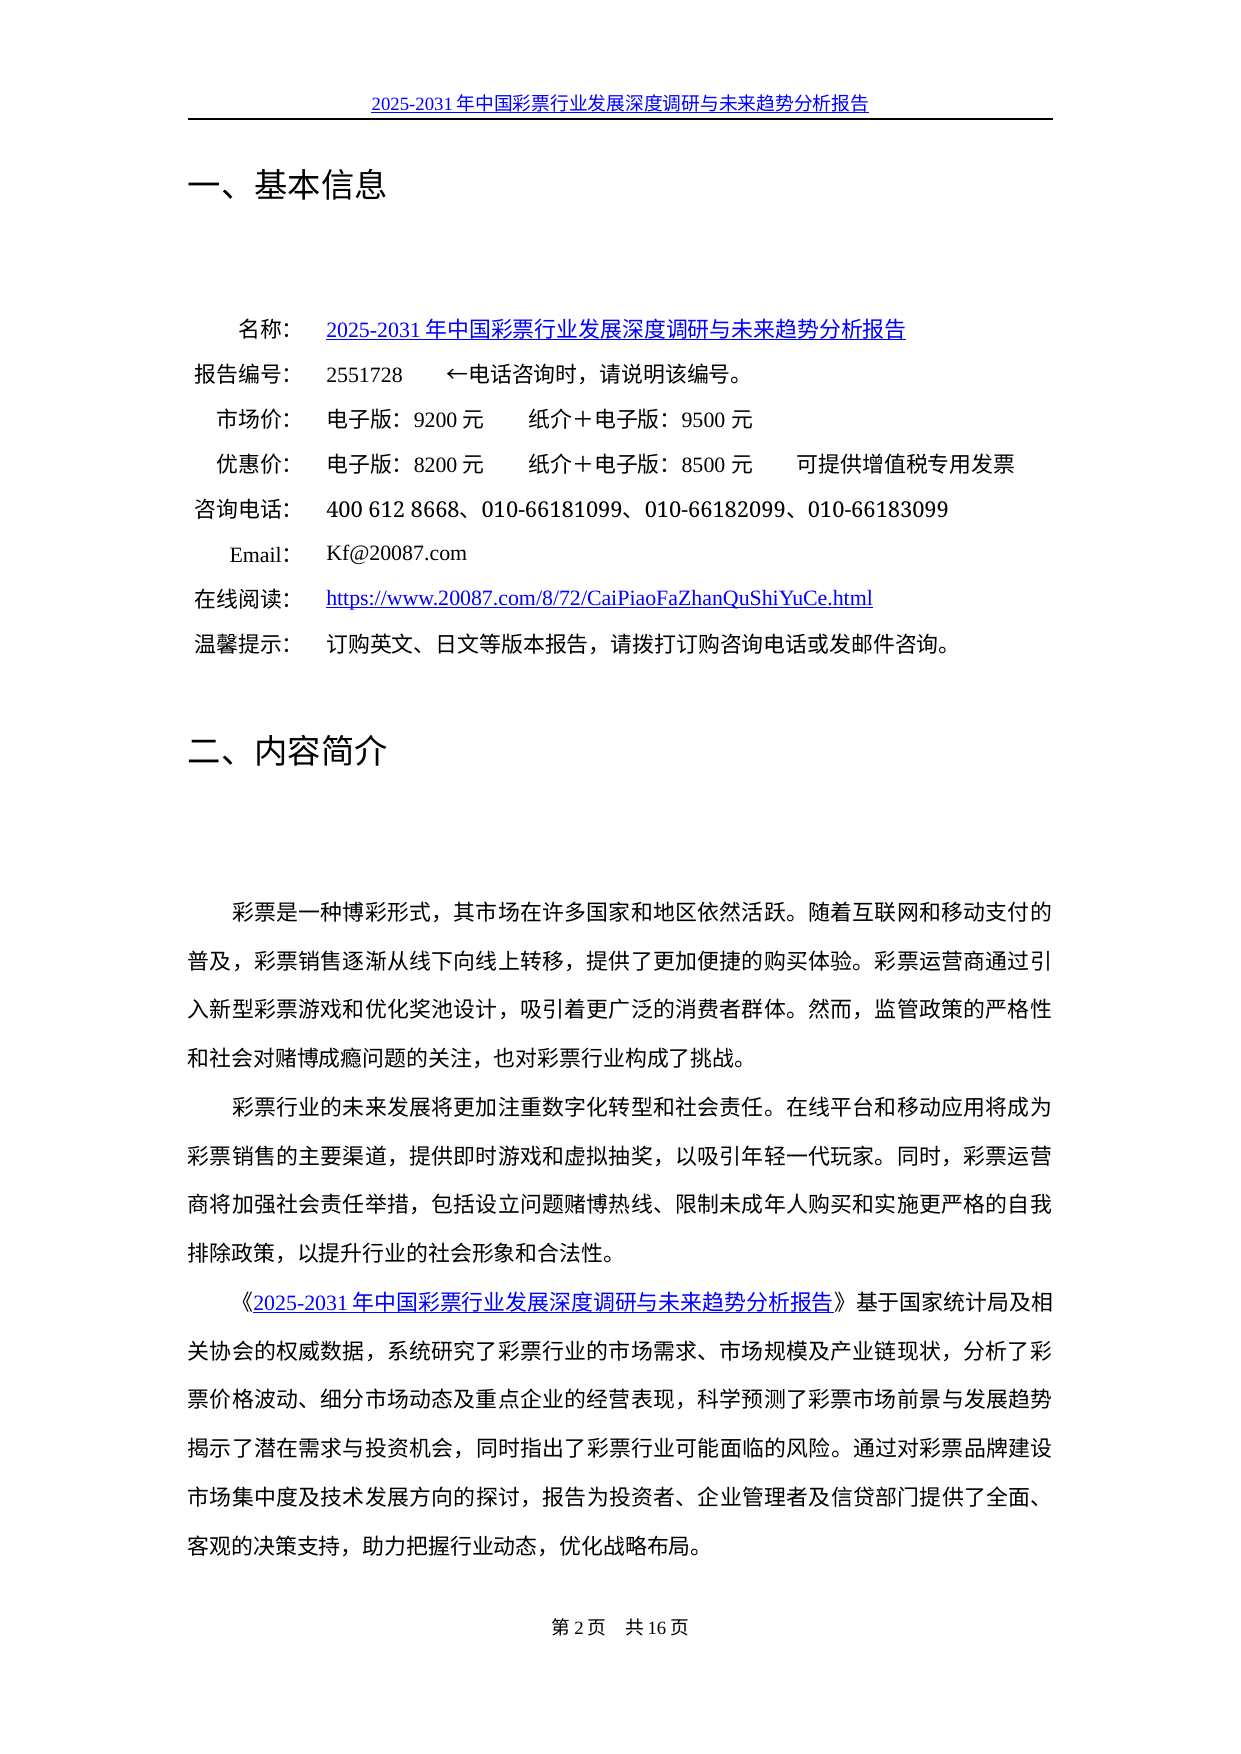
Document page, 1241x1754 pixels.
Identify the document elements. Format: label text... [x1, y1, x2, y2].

table_cell Email： [167, 537, 315, 582]
table_cell Kf@20087.com [315, 537, 1073, 582]
table_cell 温馨提示： [167, 627, 315, 672]
title 二、内容简介 [187, 717, 1053, 782]
table_header 名称： [167, 312, 315, 357]
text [187, 894, 1053, 1561]
table_cell 优惠价： [167, 447, 315, 492]
table_cell 订购英文、日文等版本报告，请拨打订购咨询电话或发邮件咨询。 [315, 627, 1073, 672]
table_cell 2551728 ←电话咨询时，请说明该编号。 [315, 357, 1073, 402]
table_cell [315, 582, 1073, 627]
title 一、基本信息 [187, 150, 1053, 215]
table_header 2025-2031年中国彩票行业发展深度调研与未来趋势分析报告 [315, 312, 1073, 357]
table_cell 电子版：8200 元 纸介＋电子版：8500 元 可提供增值税专用发票 [315, 447, 1073, 492]
table_cell 报告编号： [167, 357, 315, 402]
table_cell 电子版：9200 元 纸介＋电子版：9500 元 [315, 402, 1073, 447]
table_cell 市场价： [167, 402, 315, 447]
table_cell 400 612 8668、010-66181099、010-66182099、010-66183099 [315, 492, 1073, 537]
table_cell 咨询电话： [167, 492, 315, 537]
table_cell 在线阅读： [167, 582, 315, 627]
